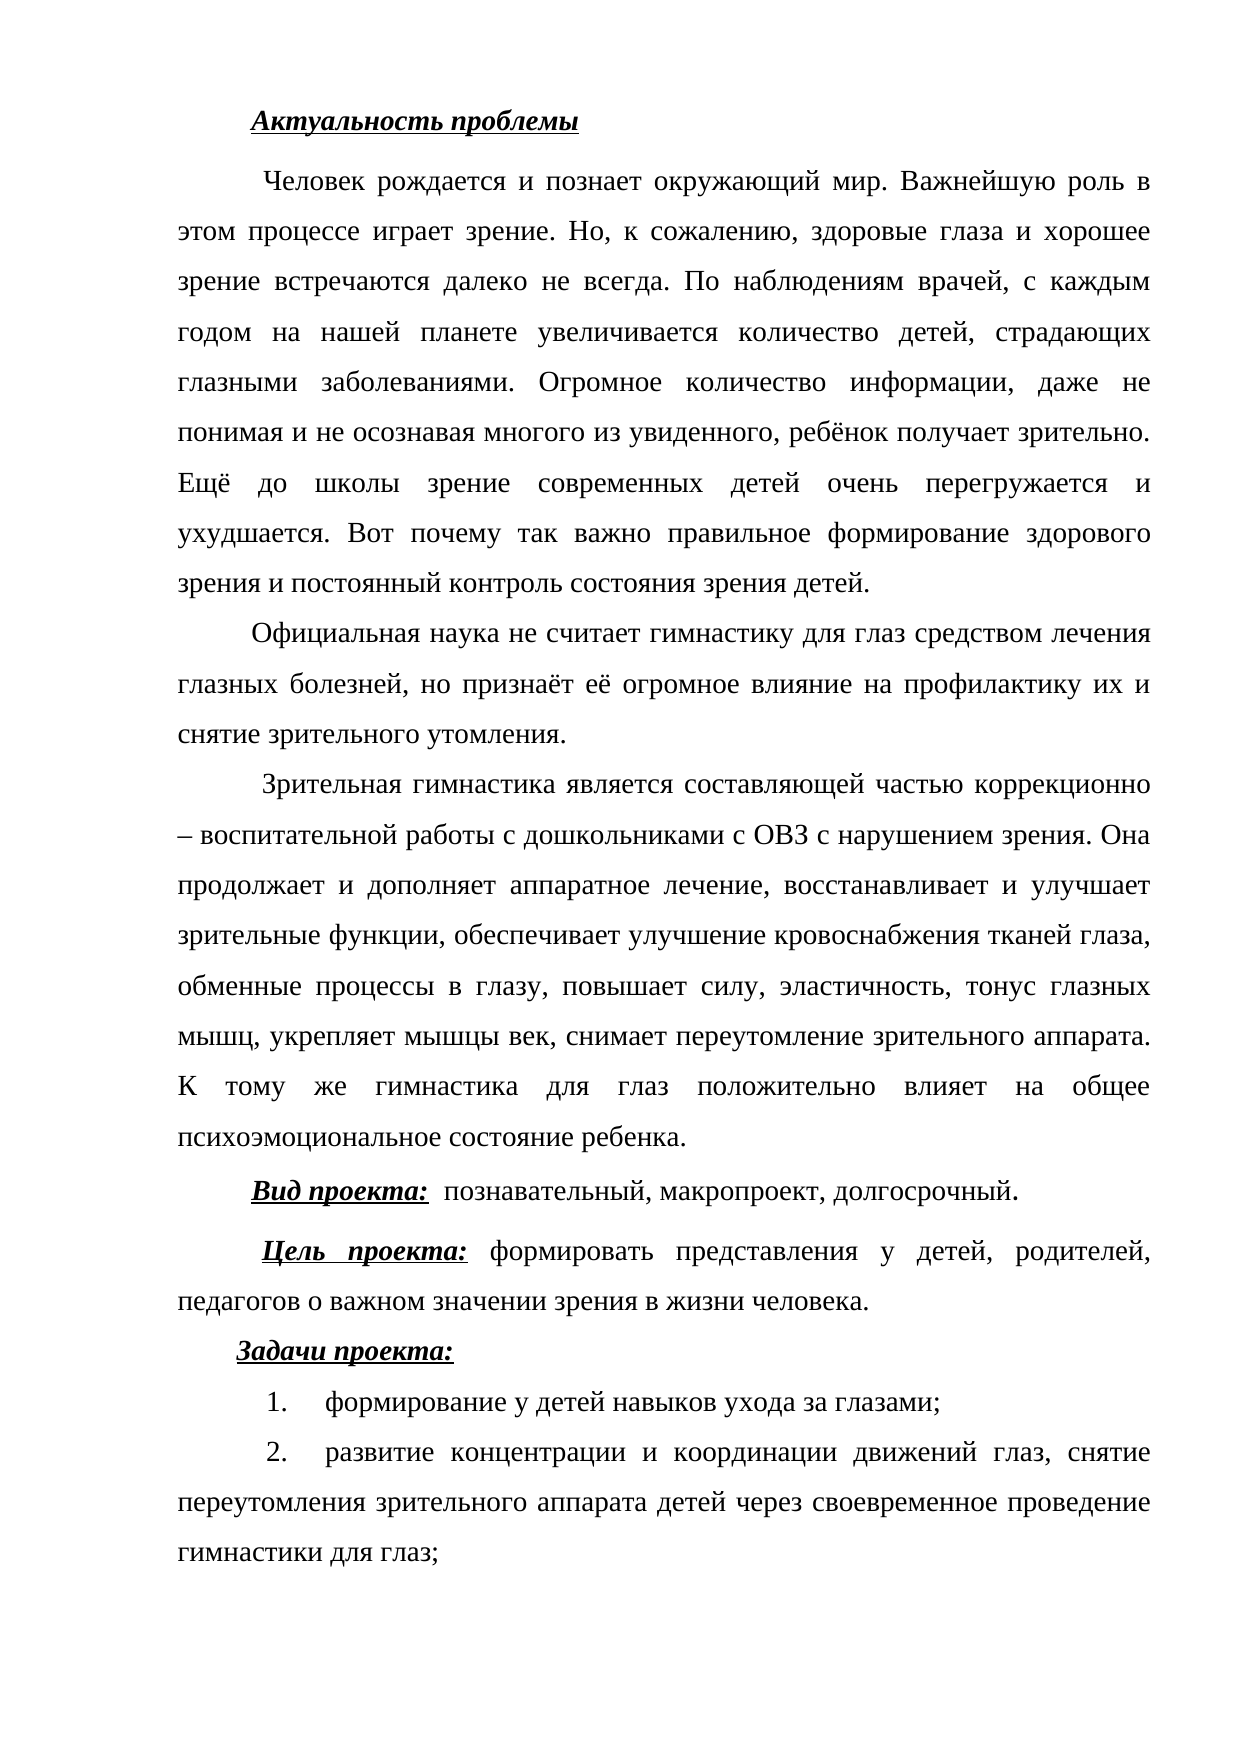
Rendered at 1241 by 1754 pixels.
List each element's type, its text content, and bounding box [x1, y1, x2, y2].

text Официальная наука не считает гимнастику для глаз средством лечения глазных болезней, но признаёт её огромное влияние на профилактику их и снятие зрительного утомления. [177, 616, 1152, 750]
list формирование у детей навыков ухода за глазами; [177, 1384, 1152, 1417]
text Актуальность проблемы [177, 103, 1152, 137]
text Цель проекта: формировать представления у детей, родителей, педагогов о важном значении зрения в жизни человека. [177, 1233, 1152, 1317]
text Зрительная гимнастика является составляющей частью коррекционно – воспитательной работы с дошкольниками с ОВЗ с нарушением зрения. Она продолжает и дополняет аппаратное лечение, восстанавливает и улучшает зрительные функции, обеспечивает улучшение кровоснабжения тканей глаза, обменные процессы в глазу, повышает силу, эластичность, тонус глазных мышц, укрепляет мышцы век, снимает переутомление зрительного аппарата. К тому же гимнастика для глаз положительно влияет на общее психоэмоциональное состояние ребенка. [177, 767, 1152, 1152]
text Задачи проекта: [177, 1333, 1152, 1367]
text Человек рождается и познает окружающий мир. Важнейшую роль в этом процессе играет зрение. Но, к сожалению, здоровые глаза и хорошее зрение встречаются далеко не всегда. По наблюдениям врачей, с каждым годом на нашей планете увеличивается количество детей, страдающих глазными заболеваниями. Огромное количество информации, даже не понимая и не осознавая многого из увиденного, ребёнок получает зрительно. Ещё до школы зрение современных детей очень перегружается и ухудшается. Вот почему так важно правильное формирование здорового зрения и постоянный контроль состояния зрения детей. [177, 163, 1152, 599]
text Вид проекта: познавательный, макропроект, долгосрочный. [177, 1169, 1152, 1209]
list развитие концентрации и координации движений глаз, снятие переутомления зрительного аппарата детей через своевременное проведение гимнастики для глаз; [177, 1434, 1152, 1568]
